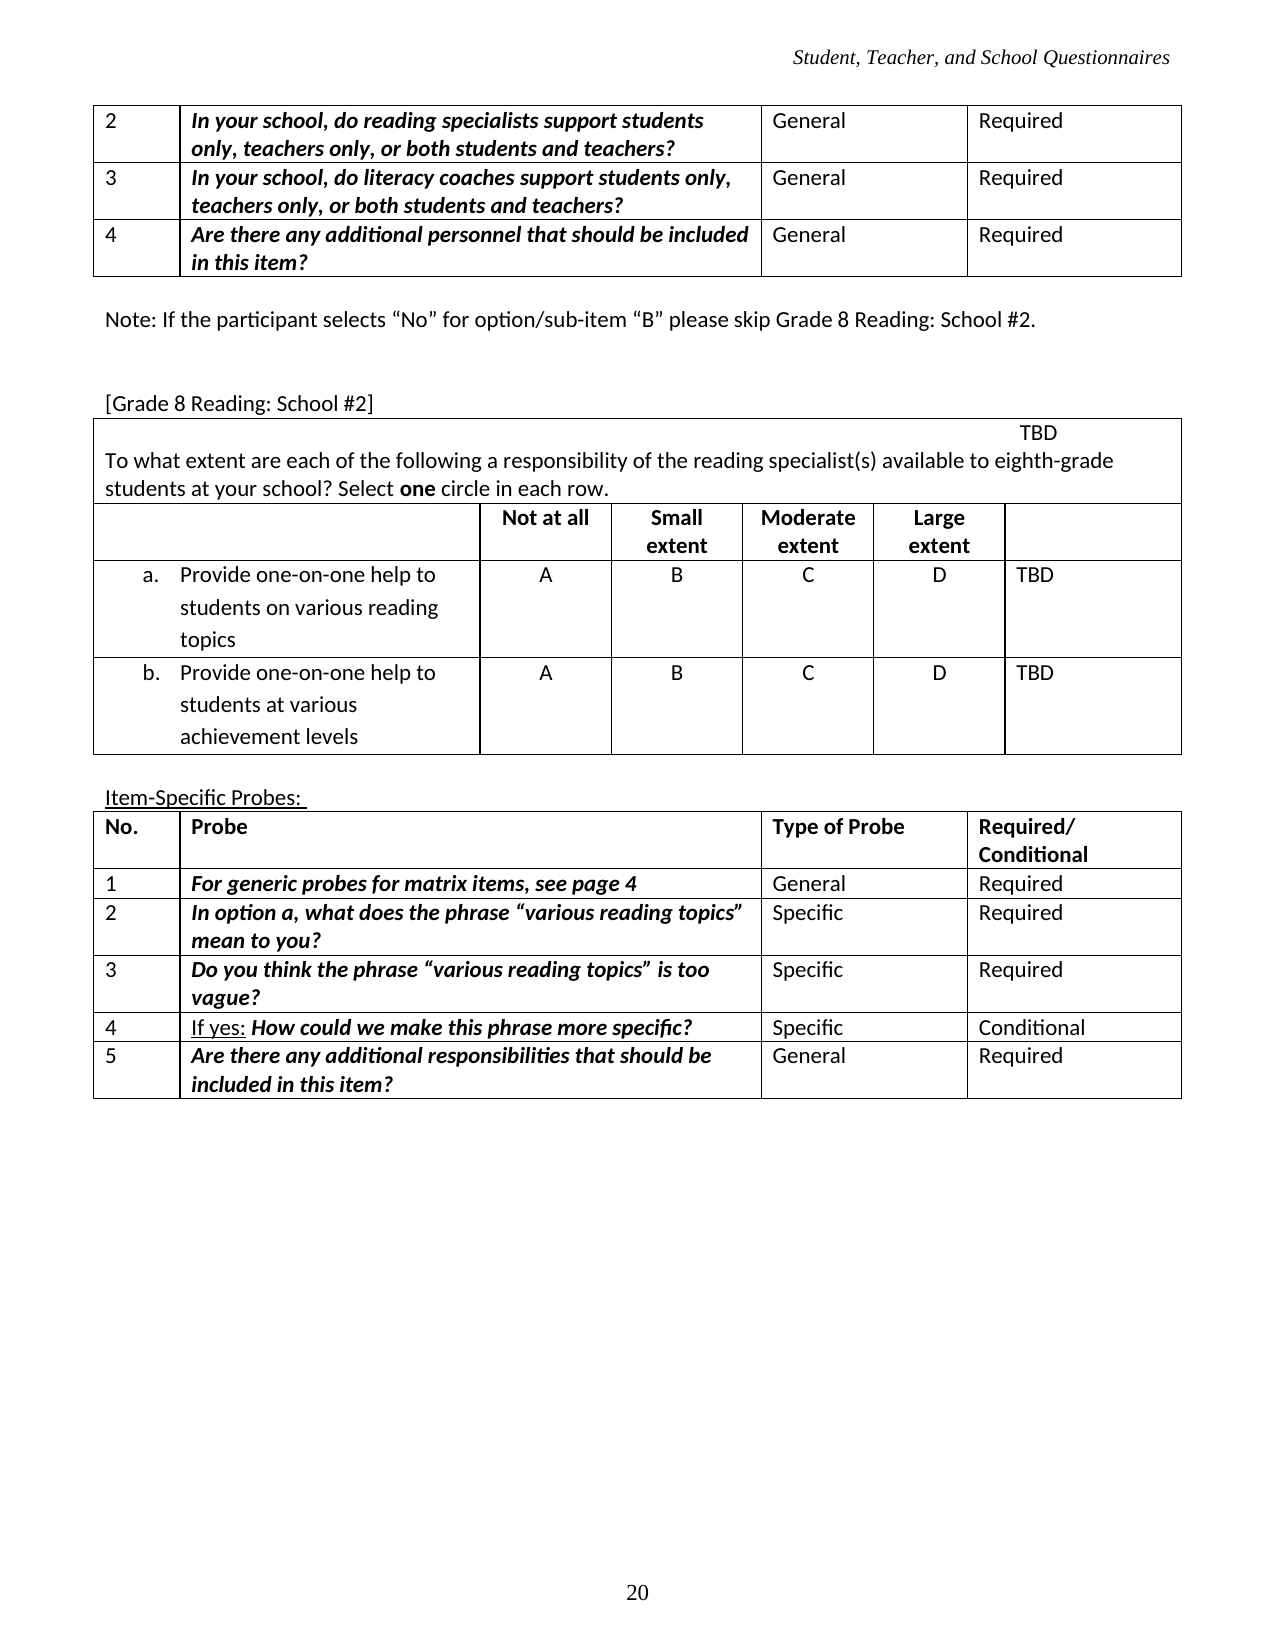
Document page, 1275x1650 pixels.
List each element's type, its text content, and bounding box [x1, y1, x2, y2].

table_header TBD To what extent are each of the following a responsibility of the reading specialist(s) available to eighth-grade students at your school? Select one circle in each row. [94, 419, 1181, 502]
table_cell Required [968, 220, 1181, 276]
table_cell Do you think the phrase “various reading topics” is too vague? [181, 956, 761, 1012]
table_cell 3 [94, 956, 179, 1012]
table_cell In option a, what does the phrase “various reading topics” mean to you? [181, 899, 761, 954]
table_cell Required [968, 163, 1181, 219]
table_header Required/ Conditional [968, 812, 1181, 868]
table_cell General [762, 220, 967, 276]
table_cell Required [968, 899, 1181, 954]
table_cell Required [968, 869, 1181, 897]
table_header Probe [181, 812, 761, 868]
table_cell 2 [94, 899, 179, 954]
text [Grade 8 Reading: School #2] [105, 389, 1170, 417]
table_cell TBD [1006, 658, 1181, 754]
table_cell Large extent [874, 504, 1004, 559]
table_cell [1006, 504, 1181, 559]
table_cell 1 [94, 869, 179, 897]
table_cell B [612, 658, 742, 754]
table_cell Required [968, 956, 1181, 1012]
table_cell D [874, 658, 1004, 754]
table_cell 4 [94, 1013, 179, 1041]
table_cell C [743, 561, 873, 657]
table_cell C [743, 658, 873, 754]
table_cell D [874, 561, 1004, 657]
table_cell Specific [762, 1013, 967, 1041]
table_cell Required [968, 1042, 1181, 1098]
table_cell Conditional [968, 1013, 1181, 1041]
table_cell Are there any additional responsibilities that should be included in this item? [181, 1042, 761, 1098]
table_cell General [762, 869, 967, 897]
table_cell Moderate extent [743, 504, 873, 559]
table_cell Specific [762, 899, 967, 954]
table_cell General [762, 1042, 967, 1098]
table_cell 3 [94, 163, 179, 219]
table_cell [94, 504, 479, 559]
table_cell Required [968, 106, 1181, 162]
table_cell TBD [1006, 561, 1181, 657]
table_cell In your school, do literacy coaches support students only, teachers only, or both students and teachers? [181, 163, 761, 219]
table_cell A [481, 561, 611, 657]
table_cell Are there any additional personnel that should be included in this item? [181, 220, 761, 276]
table_cell Small extent [612, 504, 742, 559]
table_cell Provide one-on-one help to students at various achievement levels [94, 658, 479, 754]
table_cell General [762, 106, 967, 162]
text Note: If the participant selects “No” for option/sub-item “B” please skip Grade 8 Reading: School #2. [105, 305, 1170, 333]
table_cell Not at all [481, 504, 611, 559]
table_cell B [612, 561, 742, 657]
table_cell Specific [762, 956, 967, 1012]
table_cell 4 [94, 220, 179, 276]
table_cell A [481, 658, 611, 754]
table_cell For generic probes for matrix items, see page 4 [181, 869, 761, 897]
text Item-Specific Probes: [105, 783, 1170, 811]
table_cell In your school, do reading specialists support students only, teachers only, or both students and teachers? [181, 106, 761, 162]
table_cell 2 [94, 106, 179, 162]
table_header Type of Probe [762, 812, 967, 868]
table_cell 5 [94, 1042, 179, 1098]
table_cell General [762, 163, 967, 219]
table_cell Provide one-on-one help to students on various reading topics [94, 561, 479, 657]
table_header No. [94, 812, 179, 868]
table_cell If yes: How could we make this phrase more specific? [181, 1013, 761, 1041]
